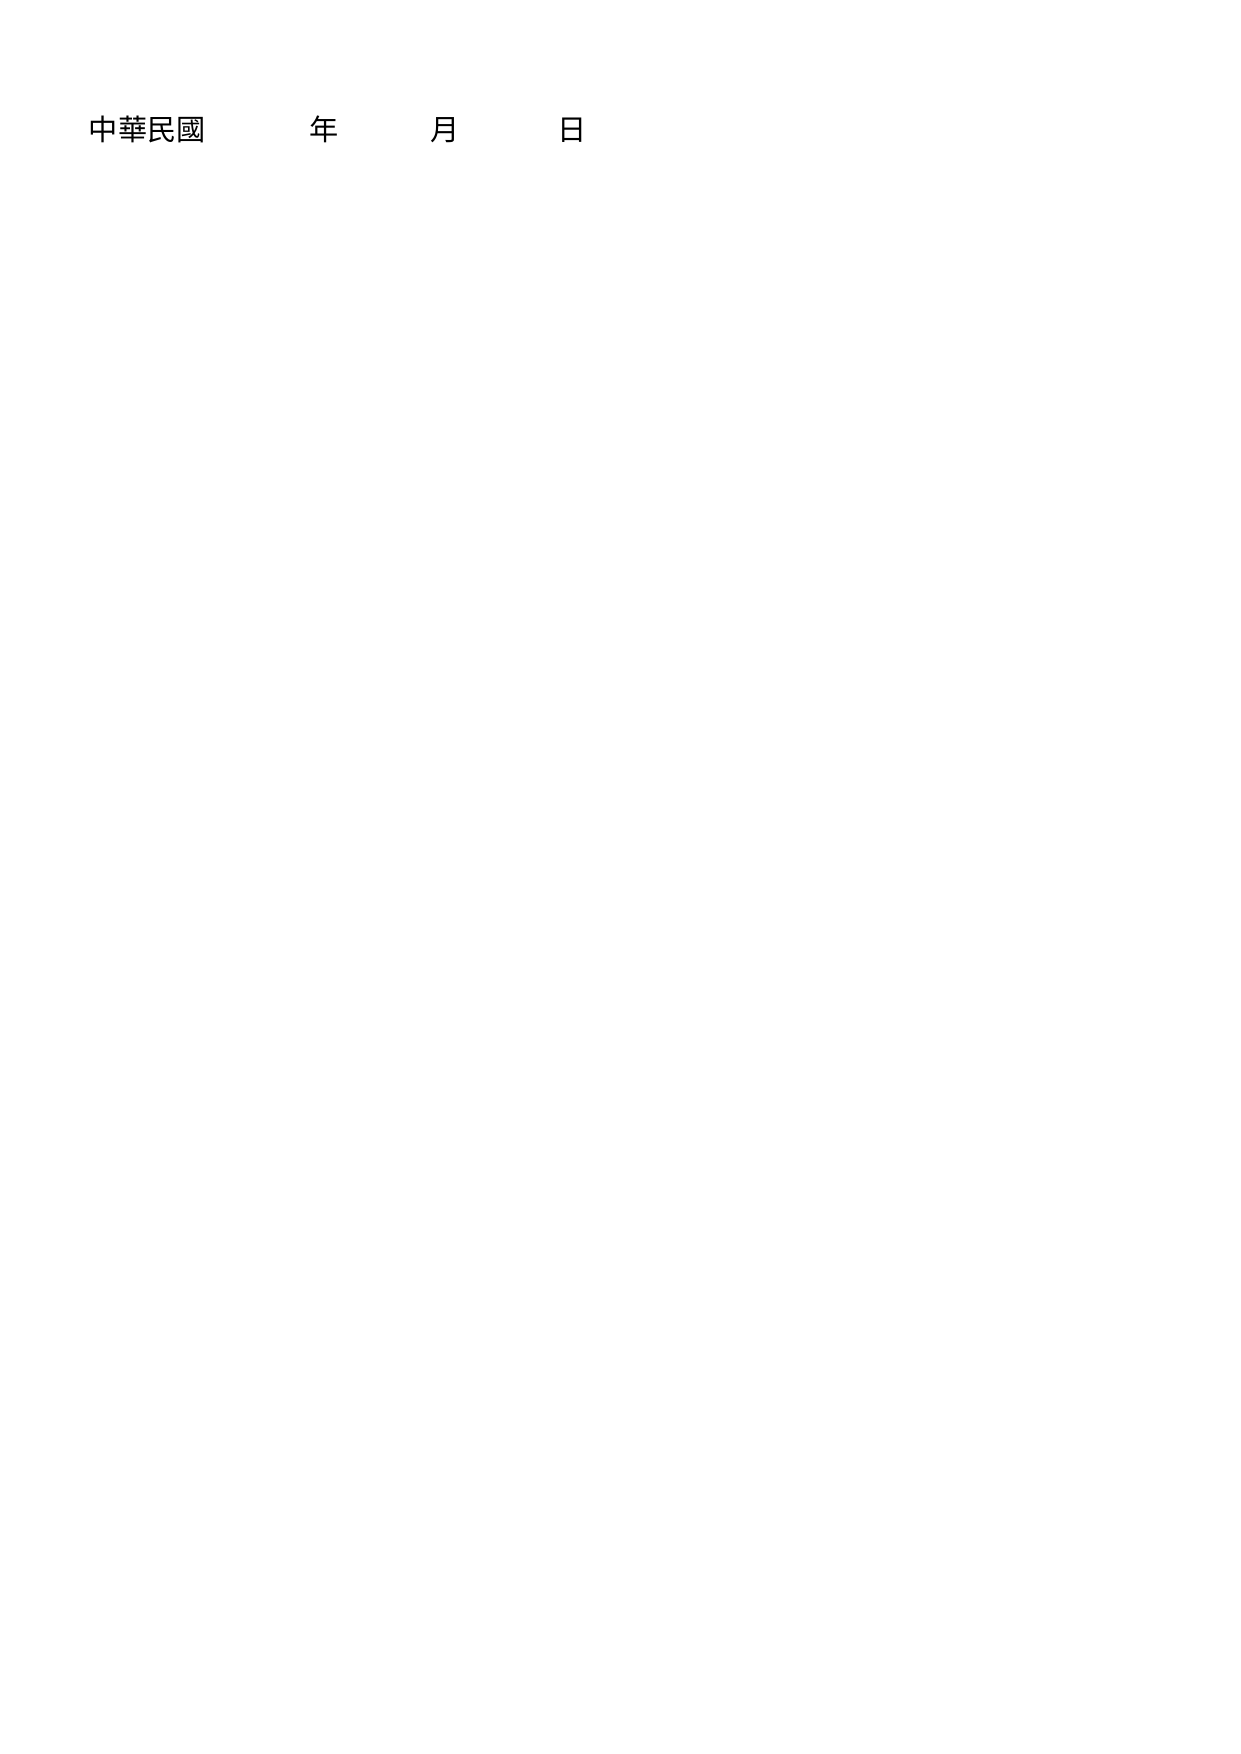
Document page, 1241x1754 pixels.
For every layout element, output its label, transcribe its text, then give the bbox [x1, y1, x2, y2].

text 中華民國 年 月 日 [89, 89, 1166, 165]
